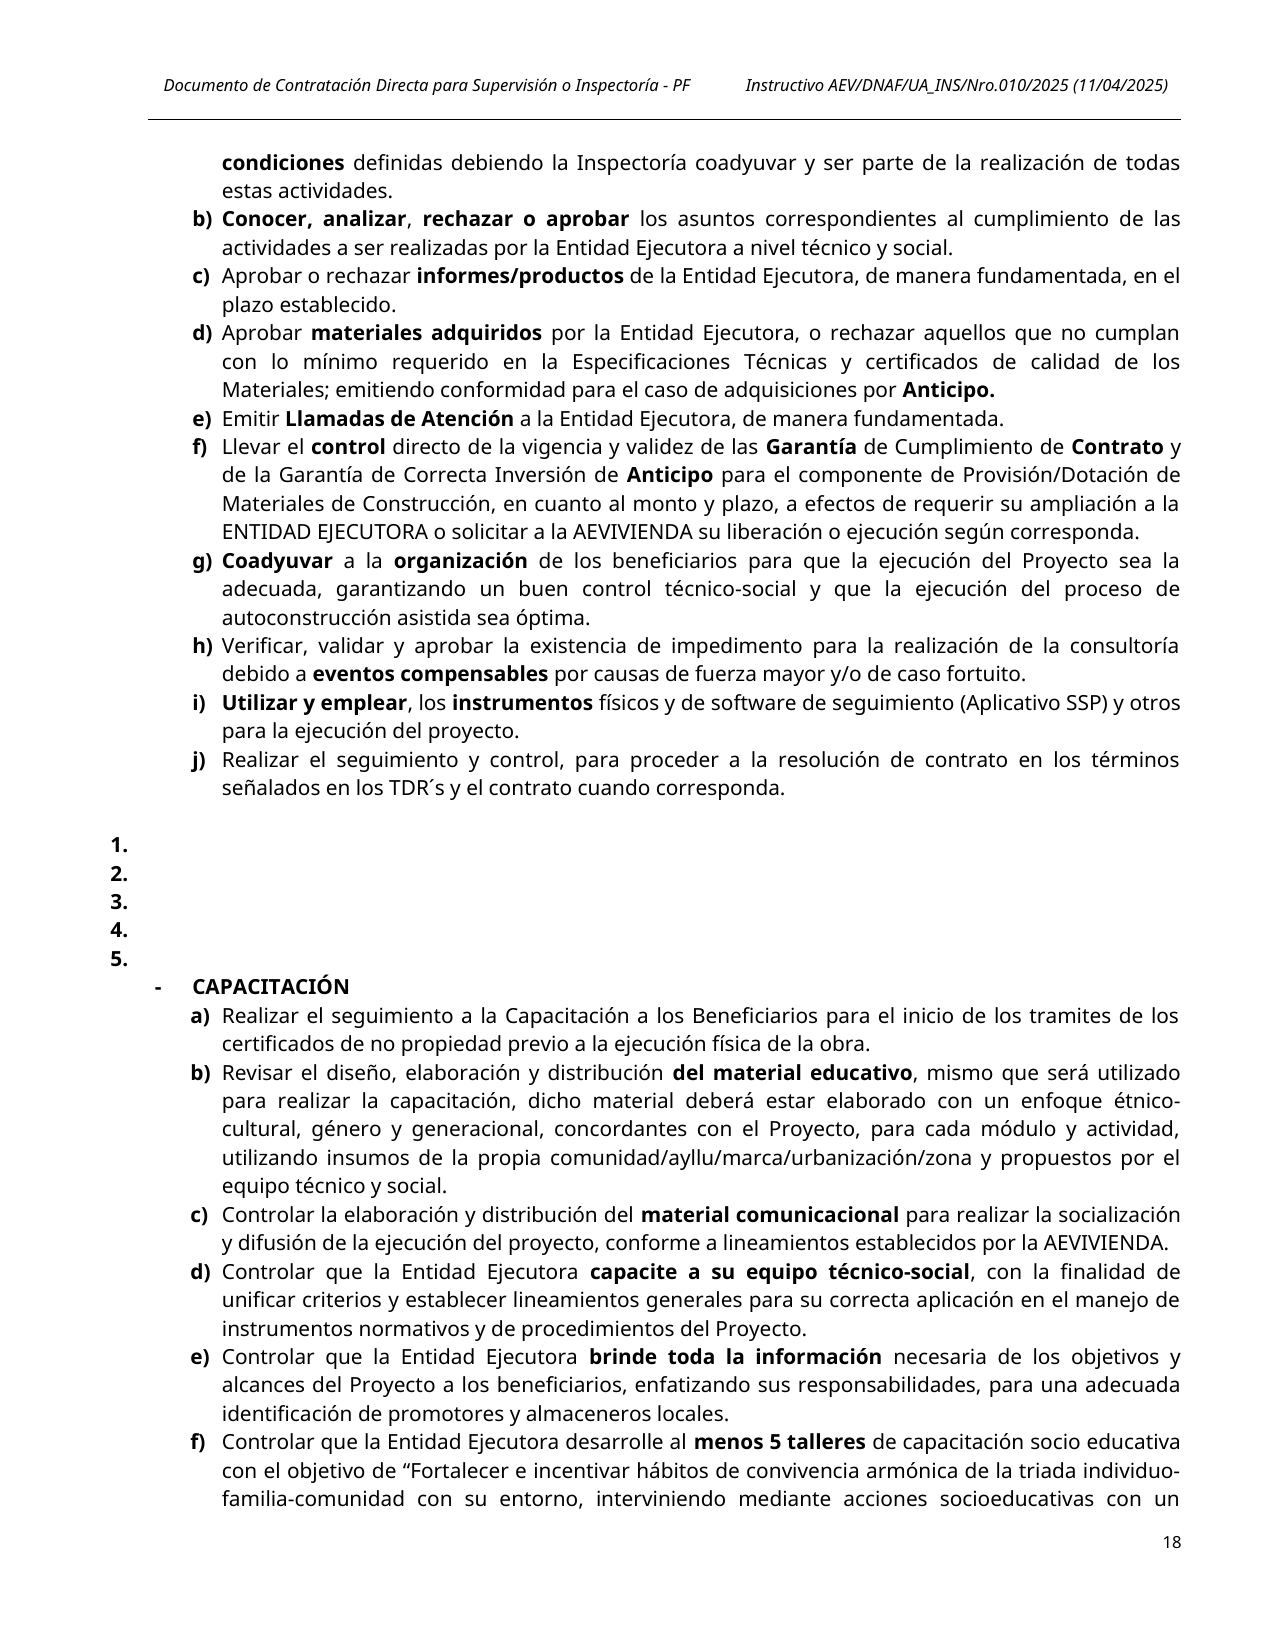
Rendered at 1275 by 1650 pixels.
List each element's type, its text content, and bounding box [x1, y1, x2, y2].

list Controlar que la Entidad Ejecutora capacite a su equipo técnico-social, con la finalidad de unificar criterios y establecer lineamientos generales para su correcta aplicación en el manejo de instrumentos normativos y de procedimientos del Proyecto. [190, 1257, 1181, 1342]
list Aprobar materiales adquiridos por la Entidad Ejecutora, o rechazar aquellos que no cumplan con lo mínimo requerido en la Especificaciones Técnicas y certificados de calidad de los Materiales; emitiendo conformidad para el caso de adquisiciones por Anticipo. [192, 318, 1181, 404]
list Controlar que la Entidad Ejecutora brinde toda la información necesaria de los objetivos y alcances del Proyecto a los beneficiarios, enfatizando sus responsabilidades, para una adecuada identificación de promotores y almaceneros locales. [190, 1342, 1181, 1427]
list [190, 1427, 1181, 1513]
list Llevar el control directo de la vigencia y validez de las Garantía de Cumplimiento de Contrato y de la Garantía de Correcta Inversión de Anticipo para el componente de Provisión/Dotación de Materiales de Construcción, en cuanto al monto y plazo, a efectos de requerir su ampliación a la ENTIDAD EJECUTORA o solicitar a la AEVIVIENDA su liberación o ejecución según corresponda. [192, 432, 1181, 546]
list Revisar el diseño, elaboración y distribución del material educativo, mismo que será utilizado para realizar la capacitación, dicho material deberá estar elaborado con un enfoque étnico-cultural, género y generacional, concordantes con el Proyecto, para cada módulo y actividad, utilizando insumos de la propia comunidad/ayllu/marca/urbanización/zona y propuestos por el equipo técnico y social. [190, 1058, 1181, 1200]
list Realizar el seguimiento a la Capacitación a los Beneficiarios para el inicio de los tramites de los certificados de no propiedad previo a la ejecución física de la obra. [190, 1001, 1181, 1058]
list Aprobar o rechazar informes/productos de la Entidad Ejecutora, de manera fundamentada, en el plazo establecido. [192, 261, 1181, 318]
list CAPACITACIÓN [154, 972, 1181, 1001]
list Conocer, analizar, rechazar o aprobar los asuntos correspondientes al cumplimiento de las actividades a ser realizadas por la Entidad Ejecutora a nivel técnico y social. [192, 204, 1181, 261]
list Coadyuvar a la organización de los beneficiarios para que la ejecución del Proyecto sea la adecuada, garantizando un buen control técnico-social y que la ejecución del proceso de autoconstrucción asistida sea óptima. [192, 546, 1181, 631]
list Realizar el seguimiento y control, para proceder a la resolución de contrato en los términos señalados en los TDR´s y el contrato cuando corresponda. [192, 745, 1181, 802]
list Emitir Llamadas de Atención a la Entidad Ejecutora, de manera fundamentada. [192, 404, 1181, 432]
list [192, 148, 1181, 204]
list Controlar la elaboración y distribución del material comunicacional para realizar la socialización y difusión de la ejecución del proyecto, conforme a lineamientos establecidos por la AEVIVIENDA. [190, 1200, 1181, 1257]
list Utilizar y emplear, los instrumentos físicos y de software de seguimiento (Aplicativo SSP) y otros para la ejecución del proyecto. [192, 688, 1181, 745]
list Verificar, validar y aprobar la existencia de impedimento para la realización de la consultoría debido a eventos compensables por causas de fuerza mayor y/o de caso fortuito. [192, 631, 1181, 688]
